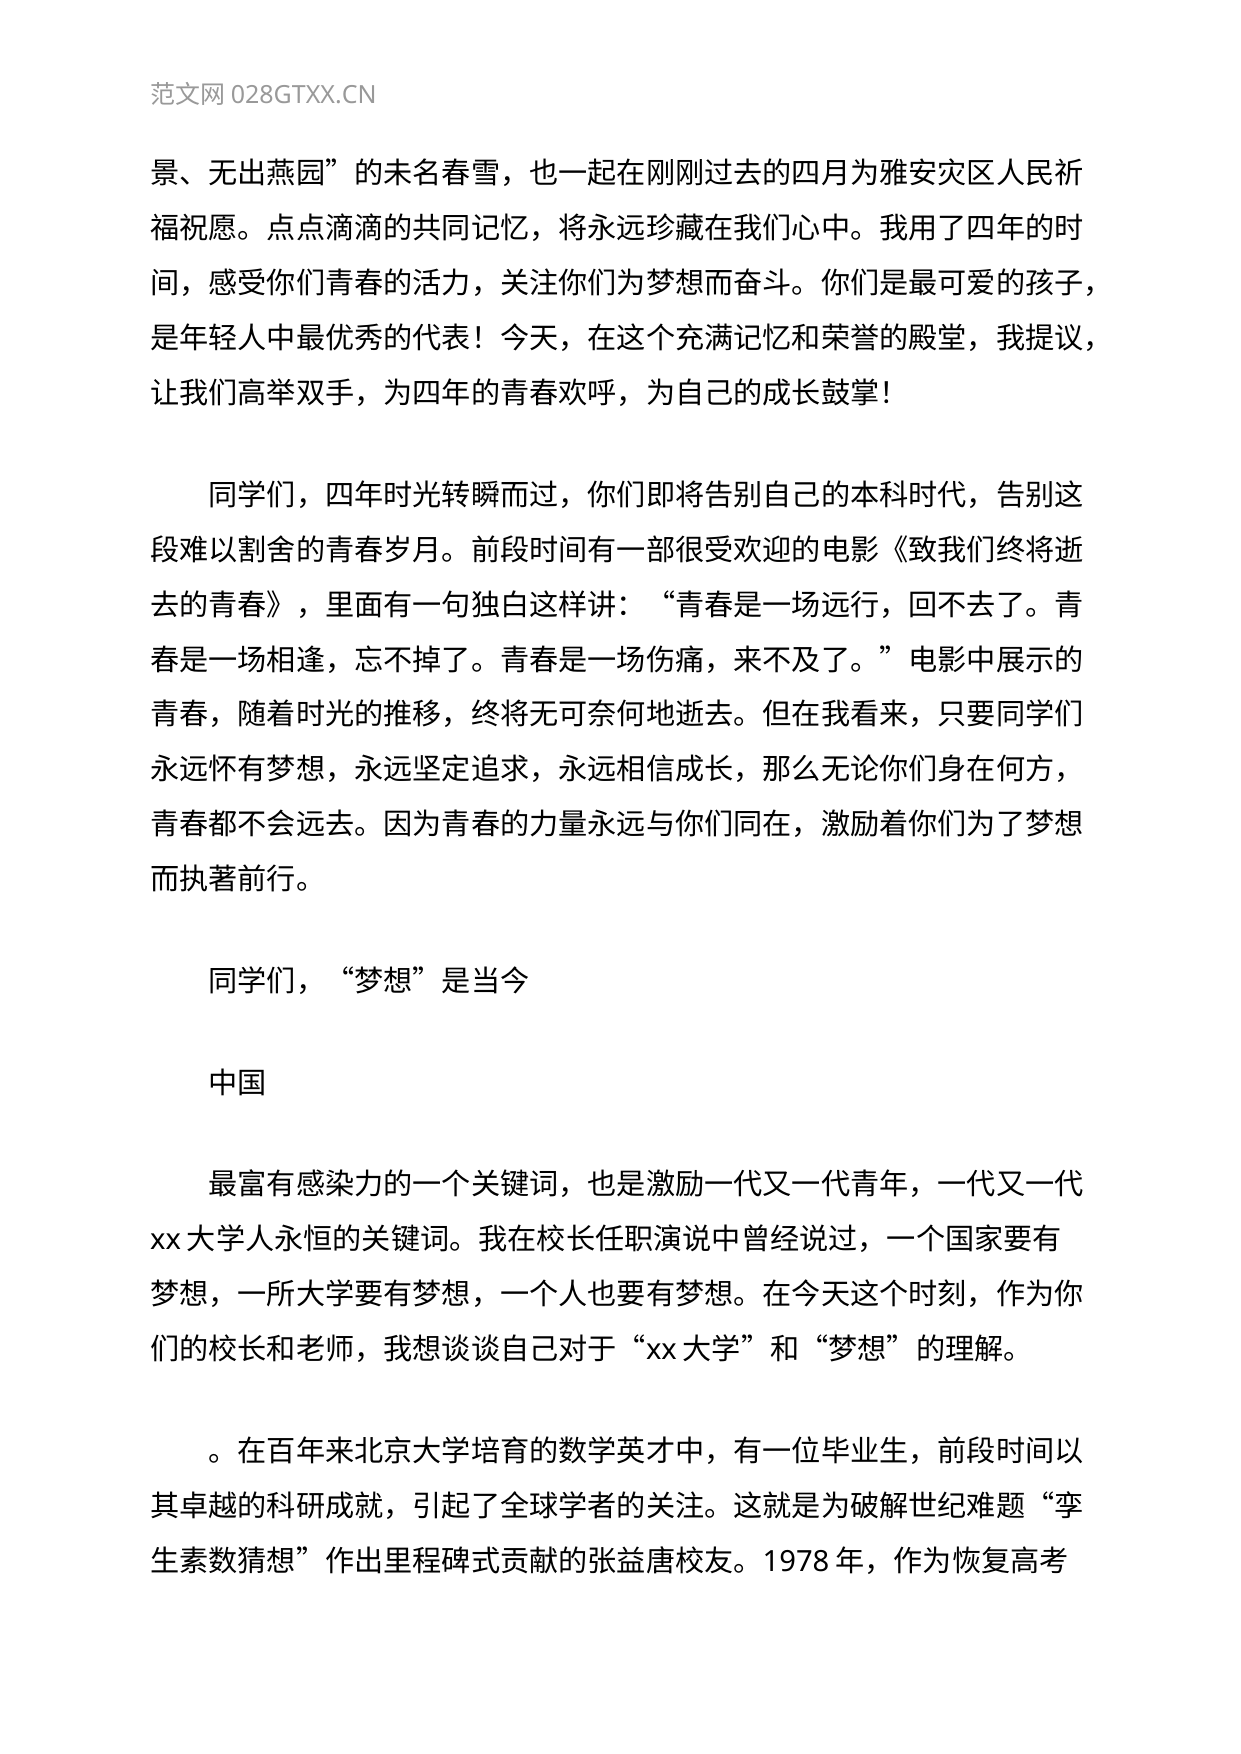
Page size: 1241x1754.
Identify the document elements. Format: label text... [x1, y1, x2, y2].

text 同学们，四年时光转瞬而过，你们即将告别自己的本科时代，告别这段难以割舍的青春岁月。前段时间有一部很受欢迎的电影《致我们终将逝去的青春》，里面有一句独白这样讲：“青春是一场远行，回不去了。青春是一场相逢，忘不掉了。青春是一场伤痛，来不及了。”电影中展示的青春，随着时光的推移，终将无可奈何地逝去。但在我看来，只要同学们永远怀有梦想，永远坚定追求，永远相信成长，那么无论你们身在何方，青春都不会远去。因为青春的力量永远与你们同在，激励着你们为了梦想而执著前行。 [150, 471, 1090, 898]
text 最富有感染力的一个关键词，也是激励一代又一代青年，一代又一代xx大学人永恒的关键词。我在校长任职演说中曾经说过，一个国家要有梦想，一所大学要有梦想，一个人也要有梦想。在今天这个时刻，作为你们的校长和老师，我想谈谈自己对于“xx大学”和“梦想”的理解。 [150, 1161, 1090, 1368]
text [150, 1428, 1090, 1580]
text 中国 [150, 1059, 1090, 1101]
text 同学们，“梦想”是当今 [150, 957, 1090, 1000]
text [150, 150, 1090, 412]
